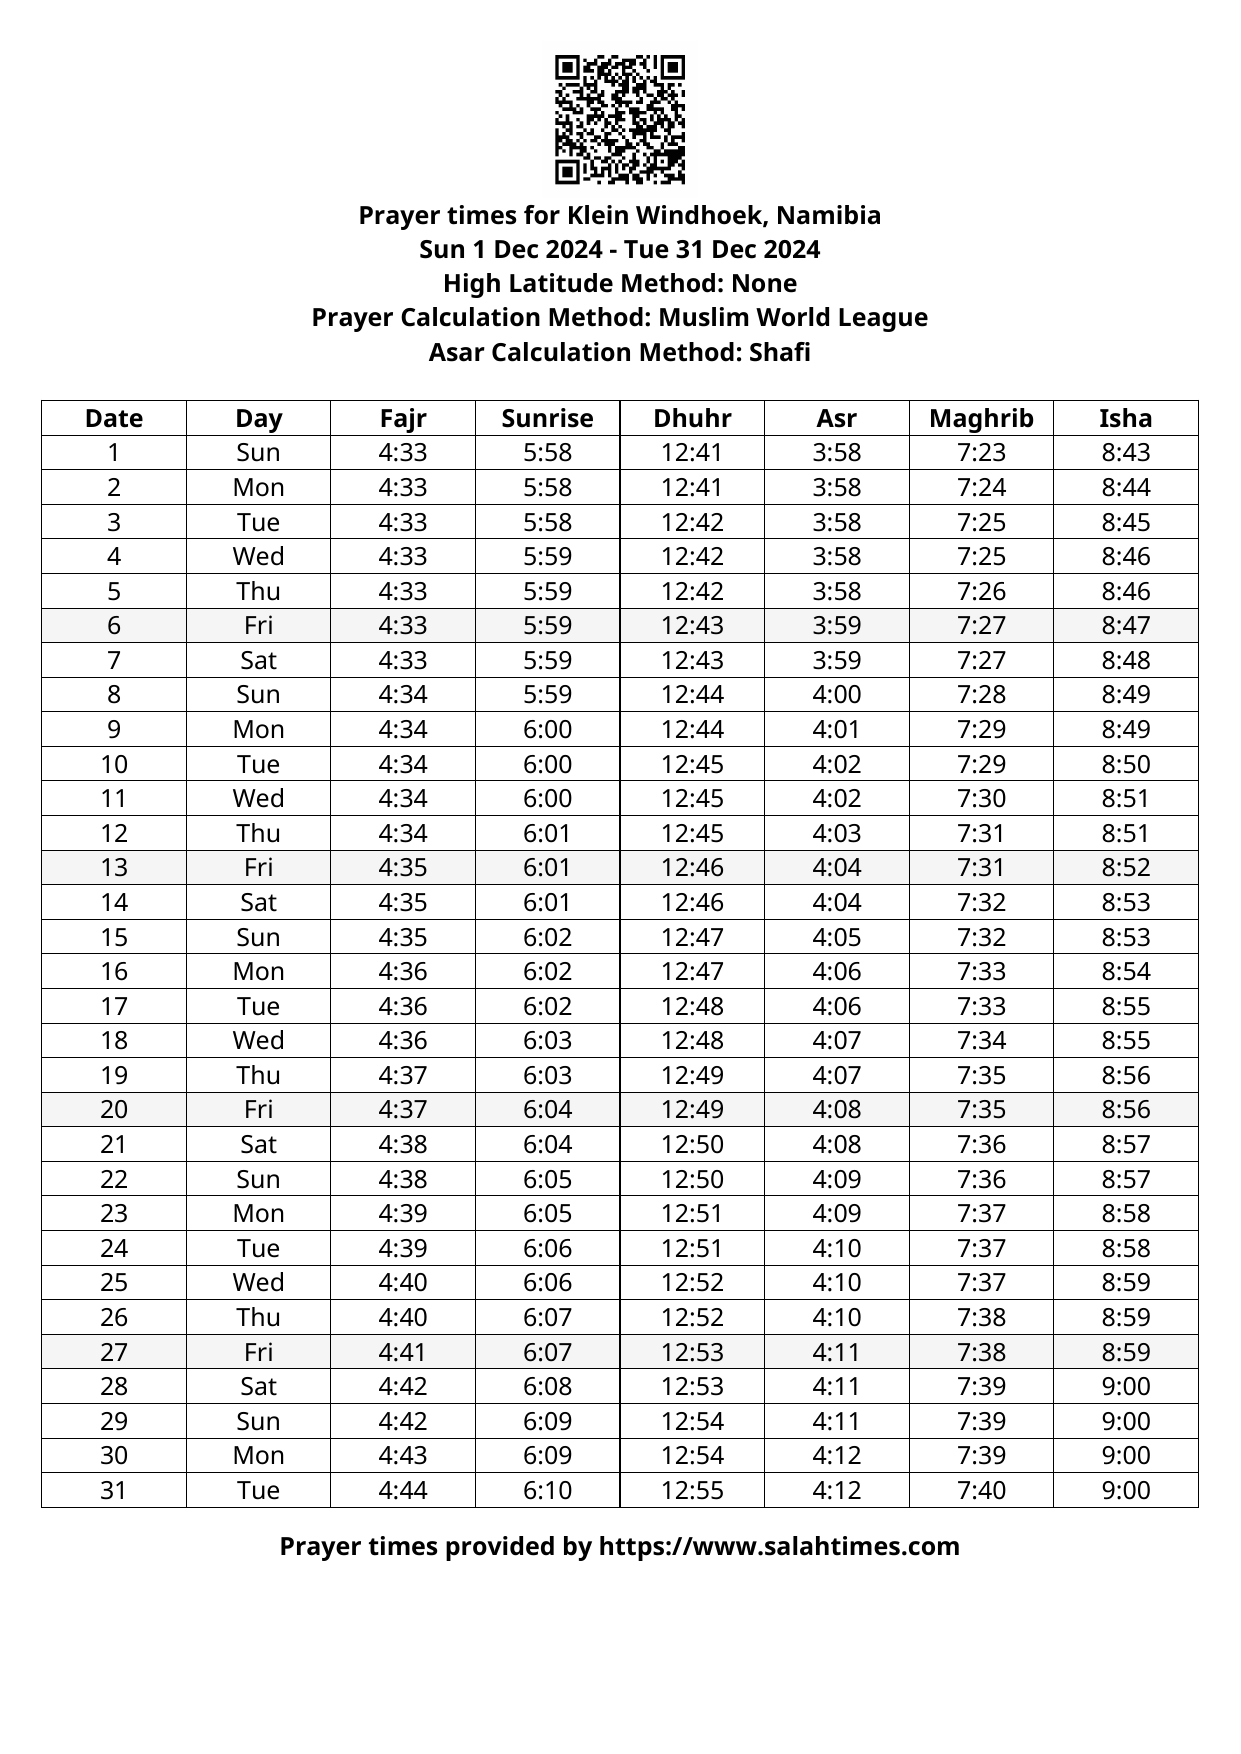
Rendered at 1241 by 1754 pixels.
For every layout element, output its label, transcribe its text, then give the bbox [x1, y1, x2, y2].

table_cell 8:49 [1054, 678, 1198, 711]
table_cell 4:35 [331, 920, 475, 953]
table_cell 6:00 [476, 712, 619, 746]
table_cell 9:00 [1054, 1473, 1198, 1507]
table_cell 4:35 [331, 885, 475, 919]
table_cell 7:30 [910, 781, 1053, 815]
table_cell 8:53 [1054, 920, 1198, 953]
table_cell 8:59 [1054, 1266, 1198, 1299]
table_cell 12:42 [621, 505, 764, 538]
table_cell 3:58 [765, 574, 909, 607]
table_cell 4:34 [331, 678, 475, 711]
table_cell 4:39 [331, 1196, 475, 1230]
table_cell 12:51 [621, 1231, 764, 1264]
table_cell 4:36 [331, 989, 475, 1022]
table_cell 9:00 [1054, 1404, 1198, 1437]
table_cell Wed [187, 1266, 330, 1299]
table_cell 4:39 [331, 1231, 475, 1264]
table_cell Tue [187, 505, 330, 538]
table_cell 8:56 [1054, 1058, 1198, 1092]
table_cell 6:02 [476, 989, 619, 1022]
table_cell Tue [187, 1231, 330, 1264]
table_cell 7:26 [910, 574, 1053, 607]
table_cell 12:48 [621, 1024, 764, 1057]
table_cell Sun [187, 436, 330, 469]
table_cell 12:45 [621, 781, 764, 815]
table_cell 6:03 [476, 1058, 619, 1092]
table_cell 26 [42, 1300, 186, 1334]
table_cell Thu [187, 816, 330, 849]
table_cell 8:49 [1054, 712, 1198, 746]
table_cell 6:06 [476, 1231, 619, 1264]
table_cell 7:25 [910, 505, 1053, 538]
table_cell 4:08 [765, 1093, 909, 1126]
table_cell Fri [187, 1335, 330, 1368]
table_cell 3:58 [765, 539, 909, 573]
table_cell 4:38 [331, 1127, 475, 1161]
table_cell Sat [187, 1369, 330, 1403]
table_cell 12:52 [621, 1266, 764, 1299]
table_cell Tue [187, 1473, 330, 1507]
table_cell 4:02 [765, 781, 909, 815]
table_cell 12:51 [621, 1196, 764, 1230]
table_cell 4:40 [331, 1266, 475, 1299]
table_cell 4:33 [331, 436, 475, 469]
table_cell 4:04 [765, 851, 909, 884]
table_cell 8:57 [1054, 1127, 1198, 1161]
table_cell 5:58 [476, 470, 619, 504]
table_cell 22 [42, 1162, 186, 1195]
table_cell 12:49 [621, 1093, 764, 1126]
table_cell 10 [42, 747, 186, 780]
table_cell 6:02 [476, 920, 619, 953]
table_cell 7:33 [910, 954, 1053, 988]
table_cell 8:47 [1054, 609, 1198, 642]
table_cell Mon [187, 954, 330, 988]
table_cell Wed [187, 1024, 330, 1057]
table_cell 12:42 [621, 574, 764, 607]
picture [542, 41, 699, 198]
table_cell 7:37 [910, 1266, 1053, 1299]
table_cell 7:39 [910, 1439, 1053, 1472]
table_cell 12 [42, 816, 186, 849]
table_cell 4:11 [765, 1404, 909, 1437]
table_cell 6:07 [476, 1335, 619, 1368]
table_cell Thu [187, 1300, 330, 1334]
table_cell 8:53 [1054, 885, 1198, 919]
table_cell 4:06 [765, 954, 909, 988]
table_cell 4:10 [765, 1231, 909, 1264]
table_cell 12:54 [621, 1404, 764, 1437]
table_cell 17 [42, 989, 186, 1022]
table_cell 8:59 [1054, 1335, 1198, 1368]
table_cell 8:48 [1054, 643, 1198, 677]
table_cell 4:09 [765, 1162, 909, 1195]
table_cell Mon [187, 1196, 330, 1230]
table_cell 6 [42, 609, 186, 642]
table_cell 5:59 [476, 609, 619, 642]
table_cell 8:46 [1054, 574, 1198, 607]
table_cell 3:59 [765, 609, 909, 642]
table_cell 12:44 [621, 678, 764, 711]
table_cell 7:27 [910, 643, 1053, 677]
table_cell 6:03 [476, 1024, 619, 1057]
table_cell 6:01 [476, 885, 619, 919]
table_cell 7:23 [910, 436, 1053, 469]
table_cell 30 [42, 1439, 186, 1472]
table_cell Mon [187, 470, 330, 504]
table_cell 8:51 [1054, 781, 1198, 815]
table_cell 27 [42, 1335, 186, 1368]
table_cell 24 [42, 1231, 186, 1264]
table_cell 6:05 [476, 1196, 619, 1230]
table_cell 4:42 [331, 1404, 475, 1437]
table_cell 7:28 [910, 678, 1053, 711]
table_cell Sun [187, 1162, 330, 1195]
table_cell 7:40 [910, 1473, 1053, 1507]
table_cell 8:59 [1054, 1300, 1198, 1334]
table_cell 29 [42, 1404, 186, 1437]
table_cell 4:34 [331, 816, 475, 849]
table_cell 6:04 [476, 1127, 619, 1161]
table_header Isha [1054, 401, 1198, 434]
table_cell 6:10 [476, 1473, 619, 1507]
table_cell 8:45 [1054, 505, 1198, 538]
table_cell 6:05 [476, 1162, 619, 1195]
table_cell 13 [42, 851, 186, 884]
table_cell 5:59 [476, 678, 619, 711]
table_cell Mon [187, 1439, 330, 1472]
table_cell Sun [187, 920, 330, 953]
text Prayer times for Klein Windhoek, Namibia [42, 198, 1198, 232]
table_cell 4:37 [331, 1058, 475, 1092]
table_cell 12:50 [621, 1162, 764, 1195]
table_cell 4:33 [331, 643, 475, 677]
table_cell 21 [42, 1127, 186, 1161]
table_cell 7:38 [910, 1335, 1053, 1368]
table_cell Fri [187, 851, 330, 884]
table_cell 18 [42, 1024, 186, 1057]
table_cell 4:06 [765, 989, 909, 1022]
table_cell 9:00 [1054, 1439, 1198, 1472]
table_cell 8:51 [1054, 816, 1198, 849]
table_cell 7:29 [910, 712, 1053, 746]
table_cell 6:08 [476, 1369, 619, 1403]
table_cell 8:58 [1054, 1196, 1198, 1230]
table_cell 6:09 [476, 1439, 619, 1472]
table_cell 4:33 [331, 470, 475, 504]
table_cell 20 [42, 1093, 186, 1126]
table_cell 4:33 [331, 609, 475, 642]
table_cell Fri [187, 1093, 330, 1126]
table_cell 2 [42, 470, 186, 504]
table_cell 8 [42, 678, 186, 711]
table_cell 4:09 [765, 1196, 909, 1230]
table_cell 4:34 [331, 781, 475, 815]
table_cell 7:35 [910, 1058, 1053, 1092]
table_header Day [187, 401, 330, 434]
table_cell 8:50 [1054, 747, 1198, 780]
table_header Dhuhr [621, 401, 764, 434]
table_cell 7:32 [910, 885, 1053, 919]
table_cell 12:46 [621, 885, 764, 919]
table_cell 7:24 [910, 470, 1053, 504]
table_cell 4:07 [765, 1058, 909, 1092]
table_cell 12:43 [621, 643, 764, 677]
table_cell 7:37 [910, 1196, 1053, 1230]
table_cell 31 [42, 1473, 186, 1507]
table_cell 4:33 [331, 505, 475, 538]
table_cell 7:33 [910, 989, 1053, 1022]
table_cell Wed [187, 781, 330, 815]
text Prayer times provided by https://www.salahtimes.com [42, 1528, 1198, 1563]
table_cell 8:55 [1054, 989, 1198, 1022]
table_cell 12:41 [621, 470, 764, 504]
table_cell 7:38 [910, 1300, 1053, 1334]
table_cell 12:47 [621, 920, 764, 953]
table_cell 4:10 [765, 1300, 909, 1334]
table_cell 4:37 [331, 1093, 475, 1126]
table_cell 23 [42, 1196, 186, 1230]
table_cell 5:58 [476, 436, 619, 469]
table_cell 6:04 [476, 1093, 619, 1126]
table_cell 6:02 [476, 954, 619, 988]
table_cell Thu [187, 574, 330, 607]
table_cell 4:42 [331, 1369, 475, 1403]
table_cell 4:44 [331, 1473, 475, 1507]
table_cell 4:11 [765, 1369, 909, 1403]
table_cell 12:55 [621, 1473, 764, 1507]
table_cell 7:31 [910, 816, 1053, 849]
table_cell 4:35 [331, 851, 475, 884]
table_cell 6:00 [476, 747, 619, 780]
table_cell 4:08 [765, 1127, 909, 1161]
table_cell 12:42 [621, 539, 764, 573]
table_cell 6:00 [476, 781, 619, 815]
table_cell 12:43 [621, 609, 764, 642]
table_cell 4:36 [331, 954, 475, 988]
table_cell 12:45 [621, 816, 764, 849]
table_header Fajr [331, 401, 475, 434]
table_cell 7:27 [910, 609, 1053, 642]
table_cell 7:39 [910, 1369, 1053, 1403]
table_cell Sun [187, 1404, 330, 1437]
table_header Sunrise [476, 401, 619, 434]
table_cell 5:59 [476, 643, 619, 677]
table_cell 6:09 [476, 1404, 619, 1437]
table_cell 4:07 [765, 1024, 909, 1057]
table_cell 12:52 [621, 1300, 764, 1334]
text Prayer Calculation Method: Muslim World League [42, 300, 1198, 334]
table_cell 12:49 [621, 1058, 764, 1092]
table_cell 4:34 [331, 712, 475, 746]
table_cell Tue [187, 989, 330, 1022]
table_cell 19 [42, 1058, 186, 1092]
table_cell 5:59 [476, 574, 619, 607]
table_cell 4:36 [331, 1024, 475, 1057]
table_cell 8:56 [1054, 1093, 1198, 1126]
table_cell 4:02 [765, 747, 909, 780]
table_cell Wed [187, 539, 330, 573]
table_cell 8:54 [1054, 954, 1198, 988]
table_cell 12:47 [621, 954, 764, 988]
table_cell 5 [42, 574, 186, 607]
table_cell 4:12 [765, 1439, 909, 1472]
table_cell 12:45 [621, 747, 764, 780]
text Sun 1 Dec 2024 - Tue 31 Dec 2024 [42, 232, 1198, 266]
table_cell Sun [187, 678, 330, 711]
table_cell 28 [42, 1369, 186, 1403]
table_cell 4:04 [765, 885, 909, 919]
table_cell 7:37 [910, 1231, 1053, 1264]
table_cell 12:54 [621, 1439, 764, 1472]
text Asar Calculation Method: Shafi [42, 334, 1198, 368]
table_cell 4:41 [331, 1335, 475, 1368]
table_cell 4:00 [765, 678, 909, 711]
table_cell 4:40 [331, 1300, 475, 1334]
table_cell 12:53 [621, 1335, 764, 1368]
table_cell 3:59 [765, 643, 909, 677]
table_cell 7:25 [910, 539, 1053, 573]
table_cell 12:48 [621, 989, 764, 1022]
table_cell 6:07 [476, 1300, 619, 1334]
table_cell 7 [42, 643, 186, 677]
table_cell 4:12 [765, 1473, 909, 1507]
table_cell 8:52 [1054, 851, 1198, 884]
table_cell 3:58 [765, 505, 909, 538]
table_cell 5:58 [476, 505, 619, 538]
table_cell 4:01 [765, 712, 909, 746]
table_cell 7:32 [910, 920, 1053, 953]
table_cell 15 [42, 920, 186, 953]
table_cell 7:36 [910, 1127, 1053, 1161]
table_cell 3 [42, 505, 186, 538]
table_cell 4 [42, 539, 186, 573]
table_cell 6:01 [476, 816, 619, 849]
table_cell 7:29 [910, 747, 1053, 780]
table_cell 6:01 [476, 851, 619, 884]
table_cell 4:34 [331, 747, 475, 780]
table_cell 9 [42, 712, 186, 746]
table_cell Fri [187, 609, 330, 642]
table_cell 8:43 [1054, 436, 1198, 469]
table_cell 8:57 [1054, 1162, 1198, 1195]
table_cell 3:58 [765, 436, 909, 469]
table_cell 5:59 [476, 539, 619, 573]
table_cell 11 [42, 781, 186, 815]
table_cell 4:33 [331, 574, 475, 607]
table_cell 7:36 [910, 1162, 1053, 1195]
table_cell Sat [187, 1127, 330, 1161]
table_cell 1 [42, 436, 186, 469]
text High Latitude Method: None [42, 266, 1198, 300]
table_cell Tue [187, 747, 330, 780]
table_cell 4:10 [765, 1266, 909, 1299]
table_cell Mon [187, 712, 330, 746]
table_cell 8:46 [1054, 539, 1198, 573]
table_cell 12:46 [621, 851, 764, 884]
table_cell 4:33 [331, 539, 475, 573]
table_cell 7:39 [910, 1404, 1053, 1437]
table_cell 25 [42, 1266, 186, 1299]
table_cell Thu [187, 1058, 330, 1092]
table_cell 14 [42, 885, 186, 919]
table_header Asr [765, 401, 909, 434]
table_cell 4:11 [765, 1335, 909, 1368]
table_cell 7:35 [910, 1093, 1053, 1126]
table_cell 4:43 [331, 1439, 475, 1472]
table_cell 12:50 [621, 1127, 764, 1161]
table_cell 9:00 [1054, 1369, 1198, 1403]
table_header Date [42, 401, 186, 434]
table_cell 16 [42, 954, 186, 988]
table_cell 6:06 [476, 1266, 619, 1299]
table_cell Sat [187, 643, 330, 677]
table_cell 7:34 [910, 1024, 1053, 1057]
table_header Maghrib [910, 401, 1053, 434]
table_cell 12:41 [621, 436, 764, 469]
table_cell 4:38 [331, 1162, 475, 1195]
table_cell 4:03 [765, 816, 909, 849]
table_cell 8:44 [1054, 470, 1198, 504]
table_cell 12:44 [621, 712, 764, 746]
table_cell 4:05 [765, 920, 909, 953]
table_cell 7:31 [910, 851, 1053, 884]
table_cell 8:55 [1054, 1024, 1198, 1057]
table_cell Sat [187, 885, 330, 919]
table_cell 8:58 [1054, 1231, 1198, 1264]
table_cell 12:53 [621, 1369, 764, 1403]
table_cell 3:58 [765, 470, 909, 504]
